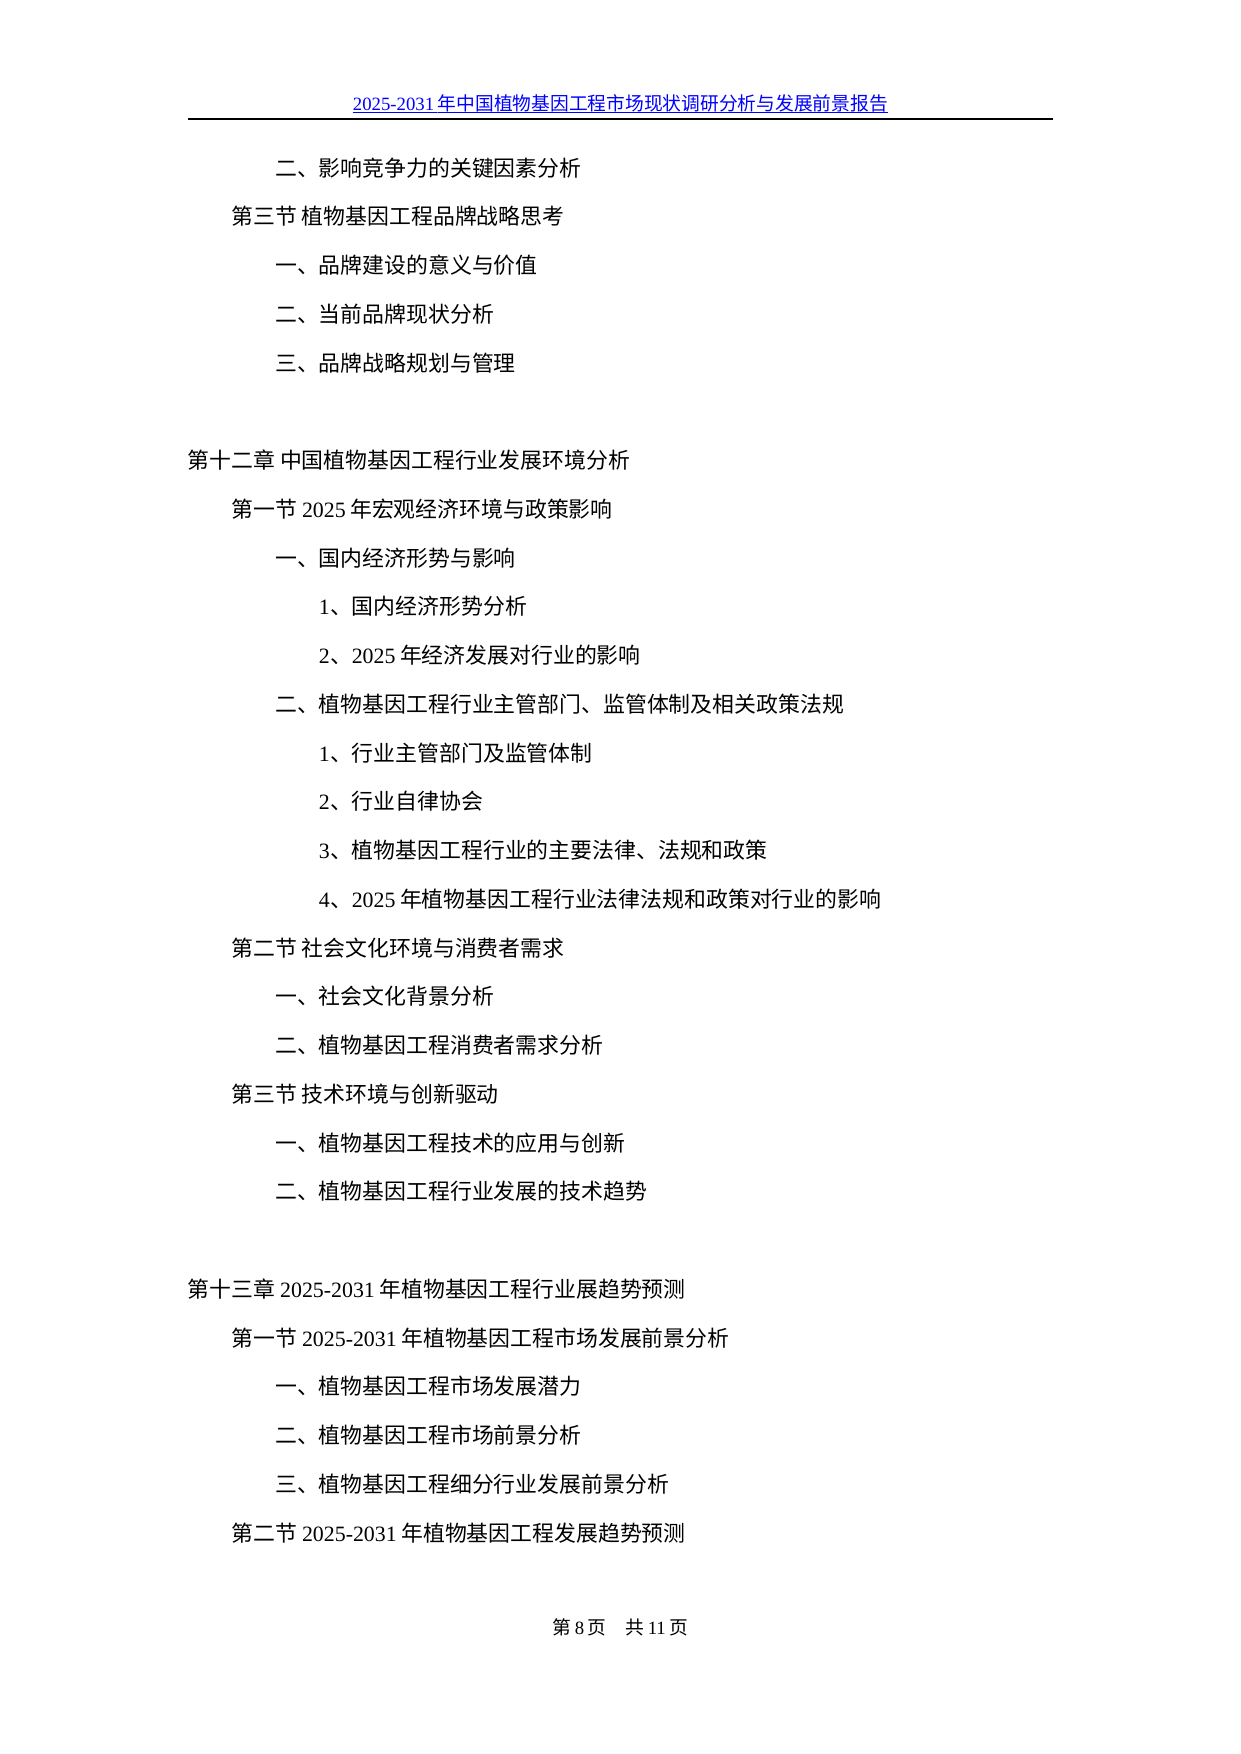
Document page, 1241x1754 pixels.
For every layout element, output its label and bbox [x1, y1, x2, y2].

text [187, 150, 1053, 1548]
